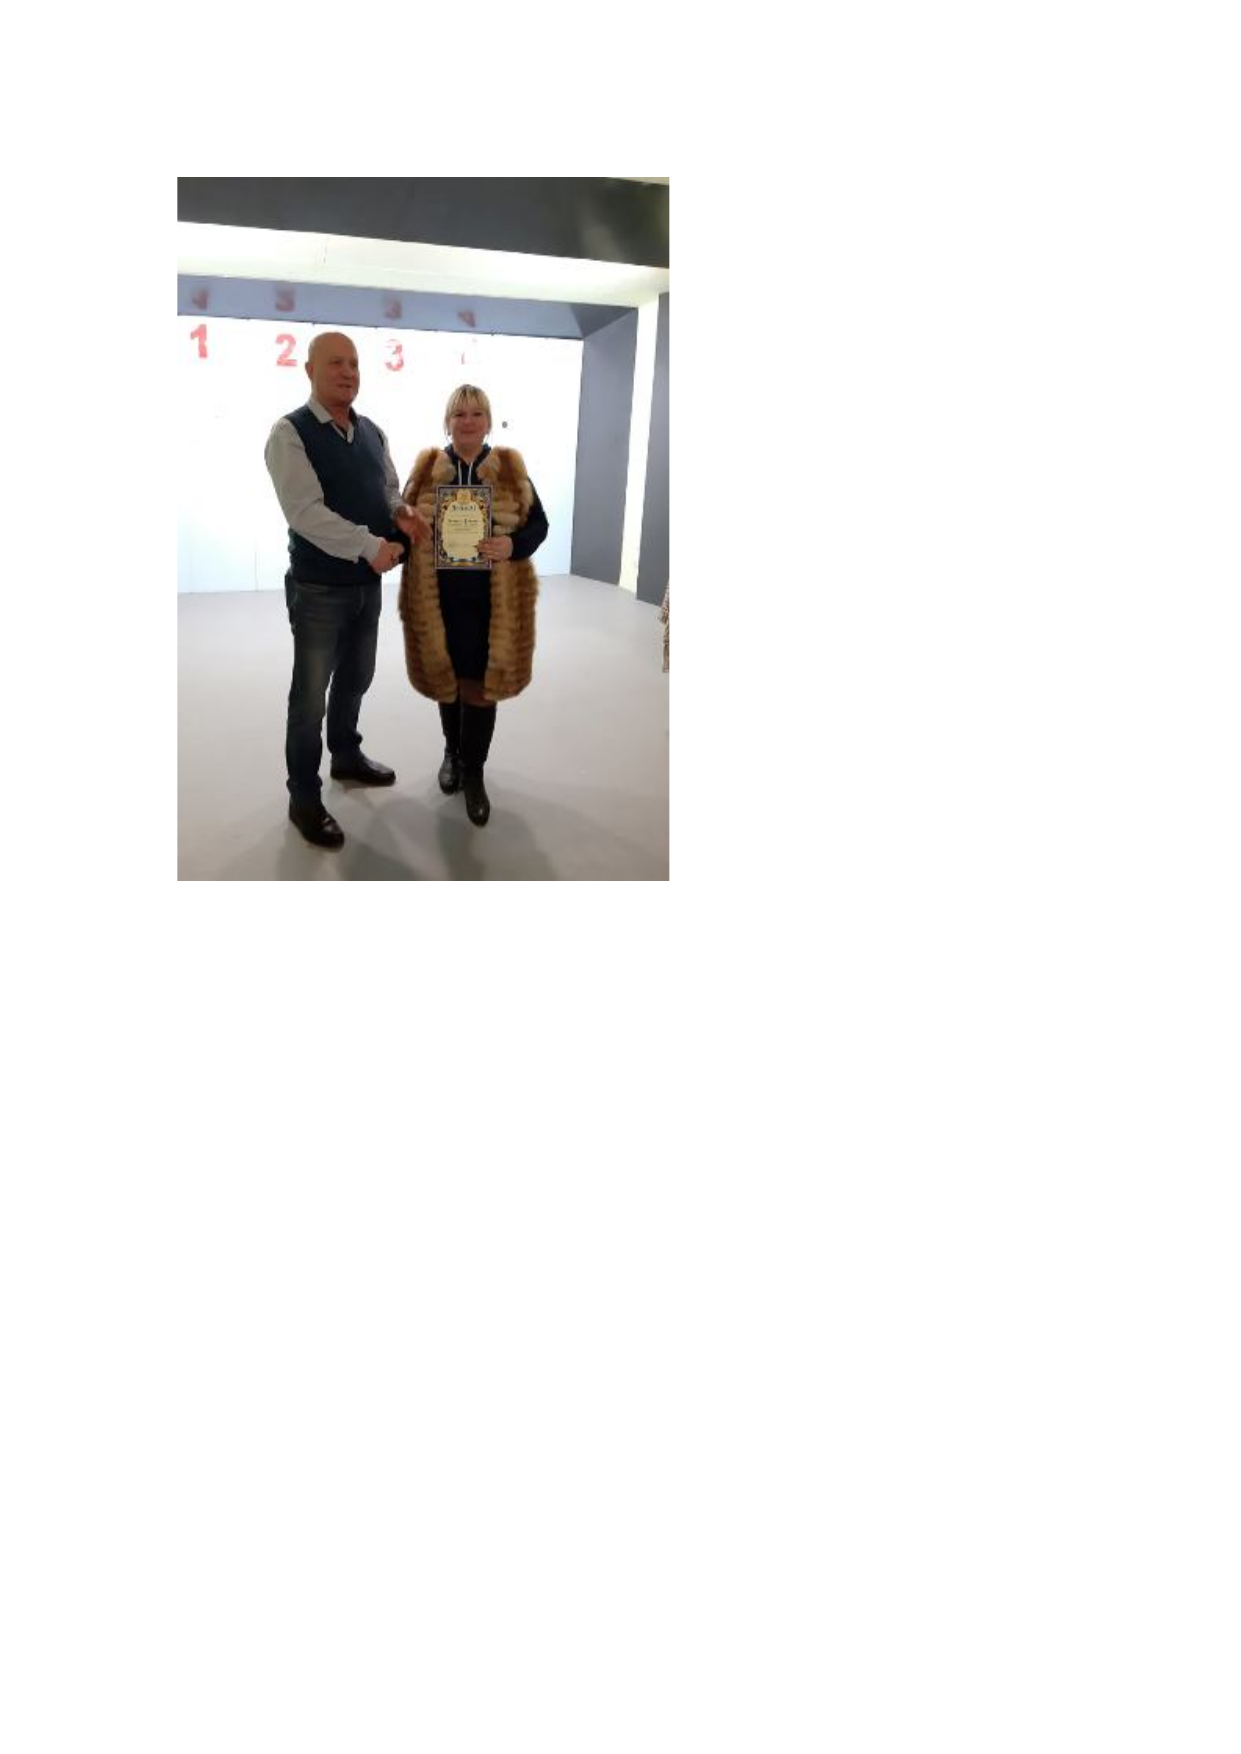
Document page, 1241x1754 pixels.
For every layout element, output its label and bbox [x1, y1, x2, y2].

picture [177, 177, 670, 881]
